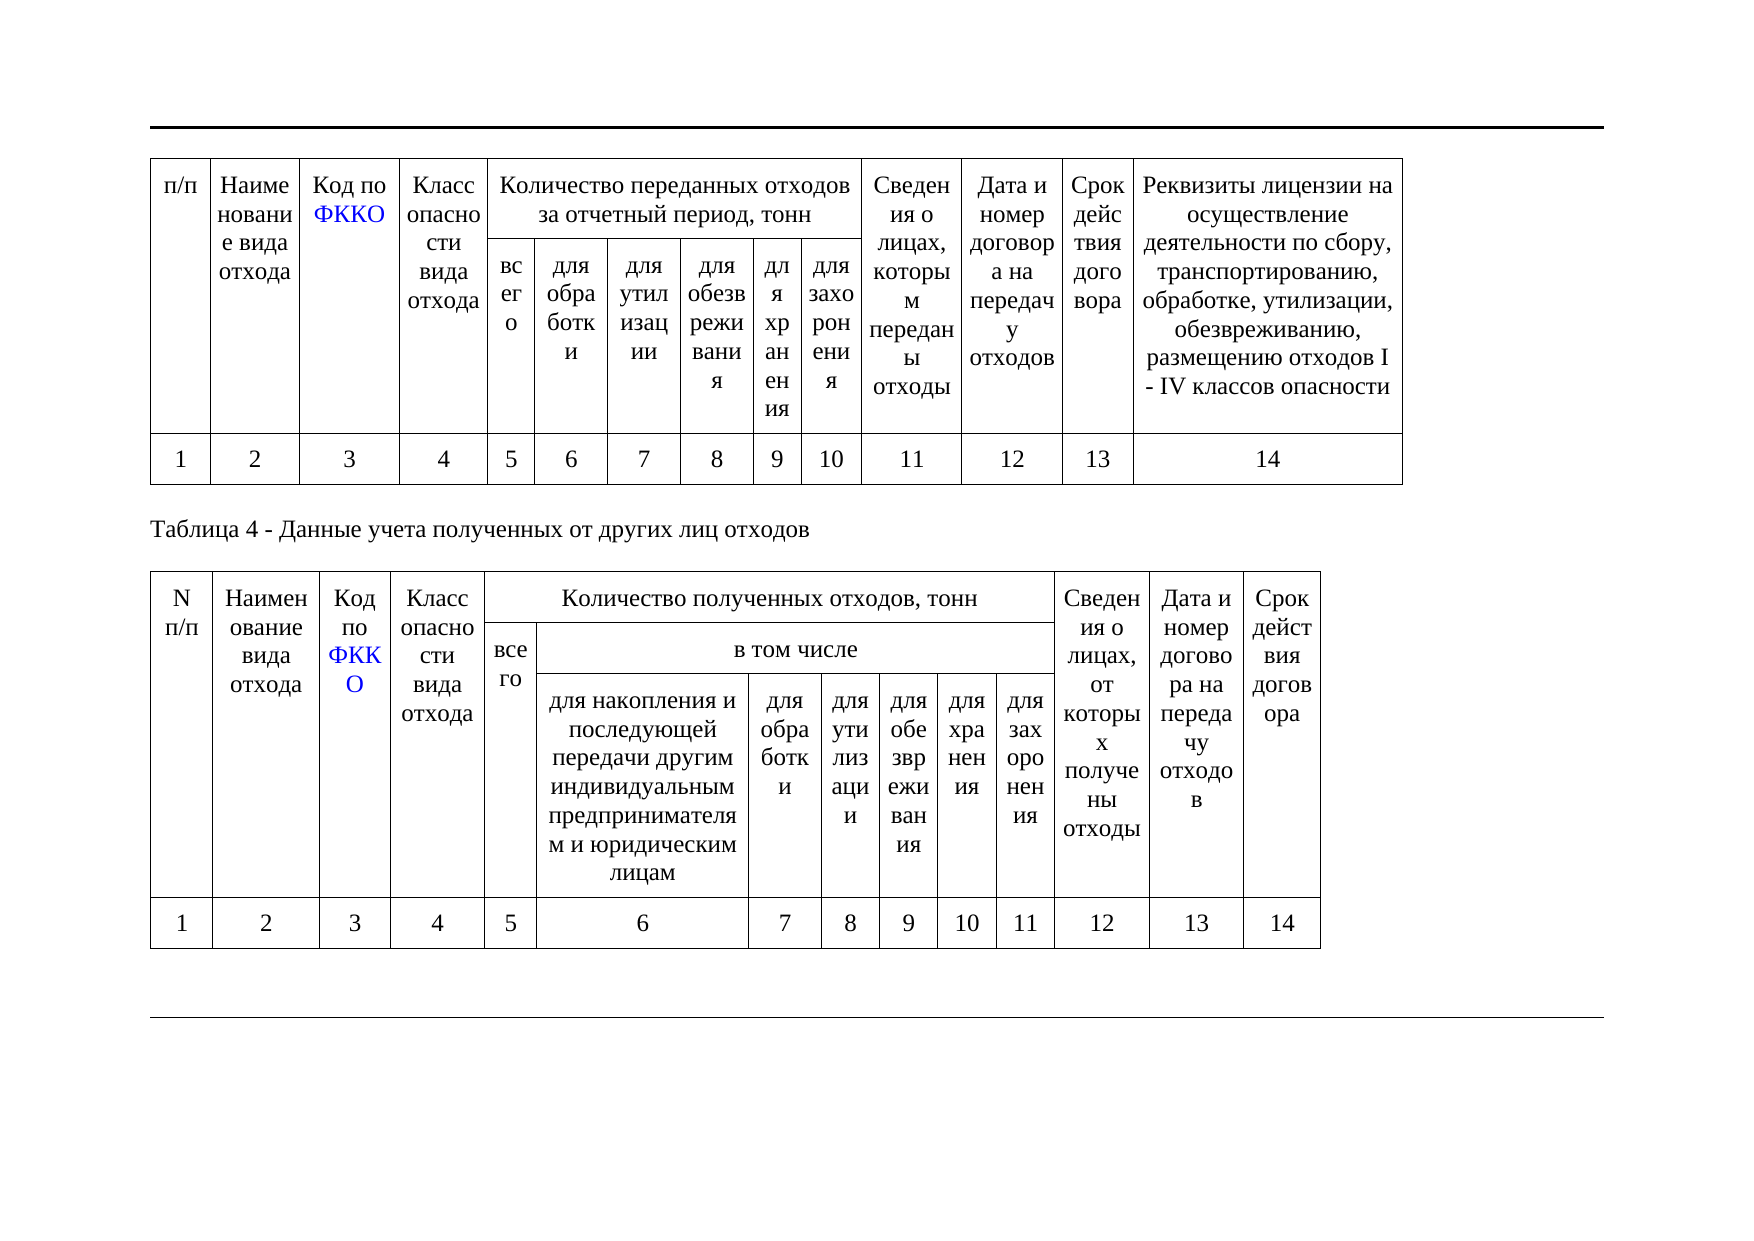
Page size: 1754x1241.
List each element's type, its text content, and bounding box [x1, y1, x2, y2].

table_cell 10 [938, 898, 996, 948]
table_cell 2 [213, 898, 319, 948]
table_header Код по ФККО [300, 159, 399, 433]
table_cell для обработки [749, 674, 821, 897]
table_cell 6 [535, 434, 607, 484]
table_cell 5 [485, 898, 536, 948]
table_cell 4 [400, 434, 487, 484]
table_header Наименование вида отхода [211, 159, 299, 433]
table_cell 13 [1063, 434, 1133, 484]
table_header Класс опасности вида отхода [400, 159, 487, 433]
table_header Код по ФККО [320, 572, 390, 897]
table_cell всего [485, 623, 536, 897]
table_cell 1 [151, 898, 212, 948]
table_cell 14 [1244, 898, 1320, 948]
table_cell 11 [997, 898, 1054, 948]
table_cell всего [488, 239, 534, 433]
table_header Сведения о лицах, от которых получены отходы [1055, 572, 1149, 897]
table_header Дата и номер договора на передачу отходов [1150, 572, 1243, 897]
table_header Количество переданных отходов за отчетный период, тонн [488, 159, 861, 238]
table_cell для хранения [938, 674, 996, 897]
table_cell 6 [537, 898, 748, 948]
table_cell для накопления и последующей передачи другим индивидуальным предпринимателям и юридическим лицам [537, 674, 748, 897]
table_cell 12 [962, 434, 1062, 484]
table_cell 12 [1055, 898, 1149, 948]
table_cell для утилизации [822, 674, 879, 897]
table_cell для обезвреживания [880, 674, 937, 897]
table_cell 5 [488, 434, 534, 484]
table_header Сведения о лицах, которым переданы отходы [862, 159, 961, 433]
table_cell 3 [300, 434, 399, 484]
table_header Количество полученных отходов, тонн [485, 572, 1054, 622]
table_header Срок действия договора [1063, 159, 1133, 433]
table_cell 1 [151, 434, 210, 484]
table_cell 3 [320, 898, 390, 948]
table_cell 2 [211, 434, 299, 484]
table_header N п/п [151, 572, 212, 897]
table_cell для обезвреживания [681, 239, 753, 433]
table_cell для утилизации [608, 239, 680, 433]
table_cell для обработки [535, 239, 607, 433]
table_header Реквизиты лицензии на осуществление деятельности по сбору, транспортированию, обработке, утилизации, обезвреживанию, размещению отходов I - IV классов опасности [1134, 159, 1402, 433]
table_header Дата и номер договора на передачу отходов [962, 159, 1062, 433]
table_cell 14 [1134, 434, 1402, 484]
table_cell для захоронения [997, 674, 1054, 897]
table_cell в том числе [537, 623, 1054, 673]
table_cell 4 [391, 898, 484, 948]
table_cell для хранения [754, 239, 801, 433]
table_cell 7 [749, 898, 821, 948]
table_cell 7 [608, 434, 680, 484]
table_header Наименование вида отхода [213, 572, 319, 897]
table_cell для захоронения [802, 239, 861, 433]
table_cell 8 [822, 898, 879, 948]
table_cell 9 [880, 898, 937, 948]
table_header Класс опасности вида отхода [391, 572, 484, 897]
table_cell 8 [681, 434, 753, 484]
table_cell 9 [754, 434, 801, 484]
table_header п/п [151, 159, 210, 433]
table_header Срок действия договора [1244, 572, 1320, 897]
table_cell 10 [802, 434, 861, 484]
table_cell 11 [862, 434, 961, 484]
table_cell 13 [1150, 898, 1243, 948]
text Таблица 4 - Данные учета полученных от других лиц отходов [150, 514, 1604, 542]
